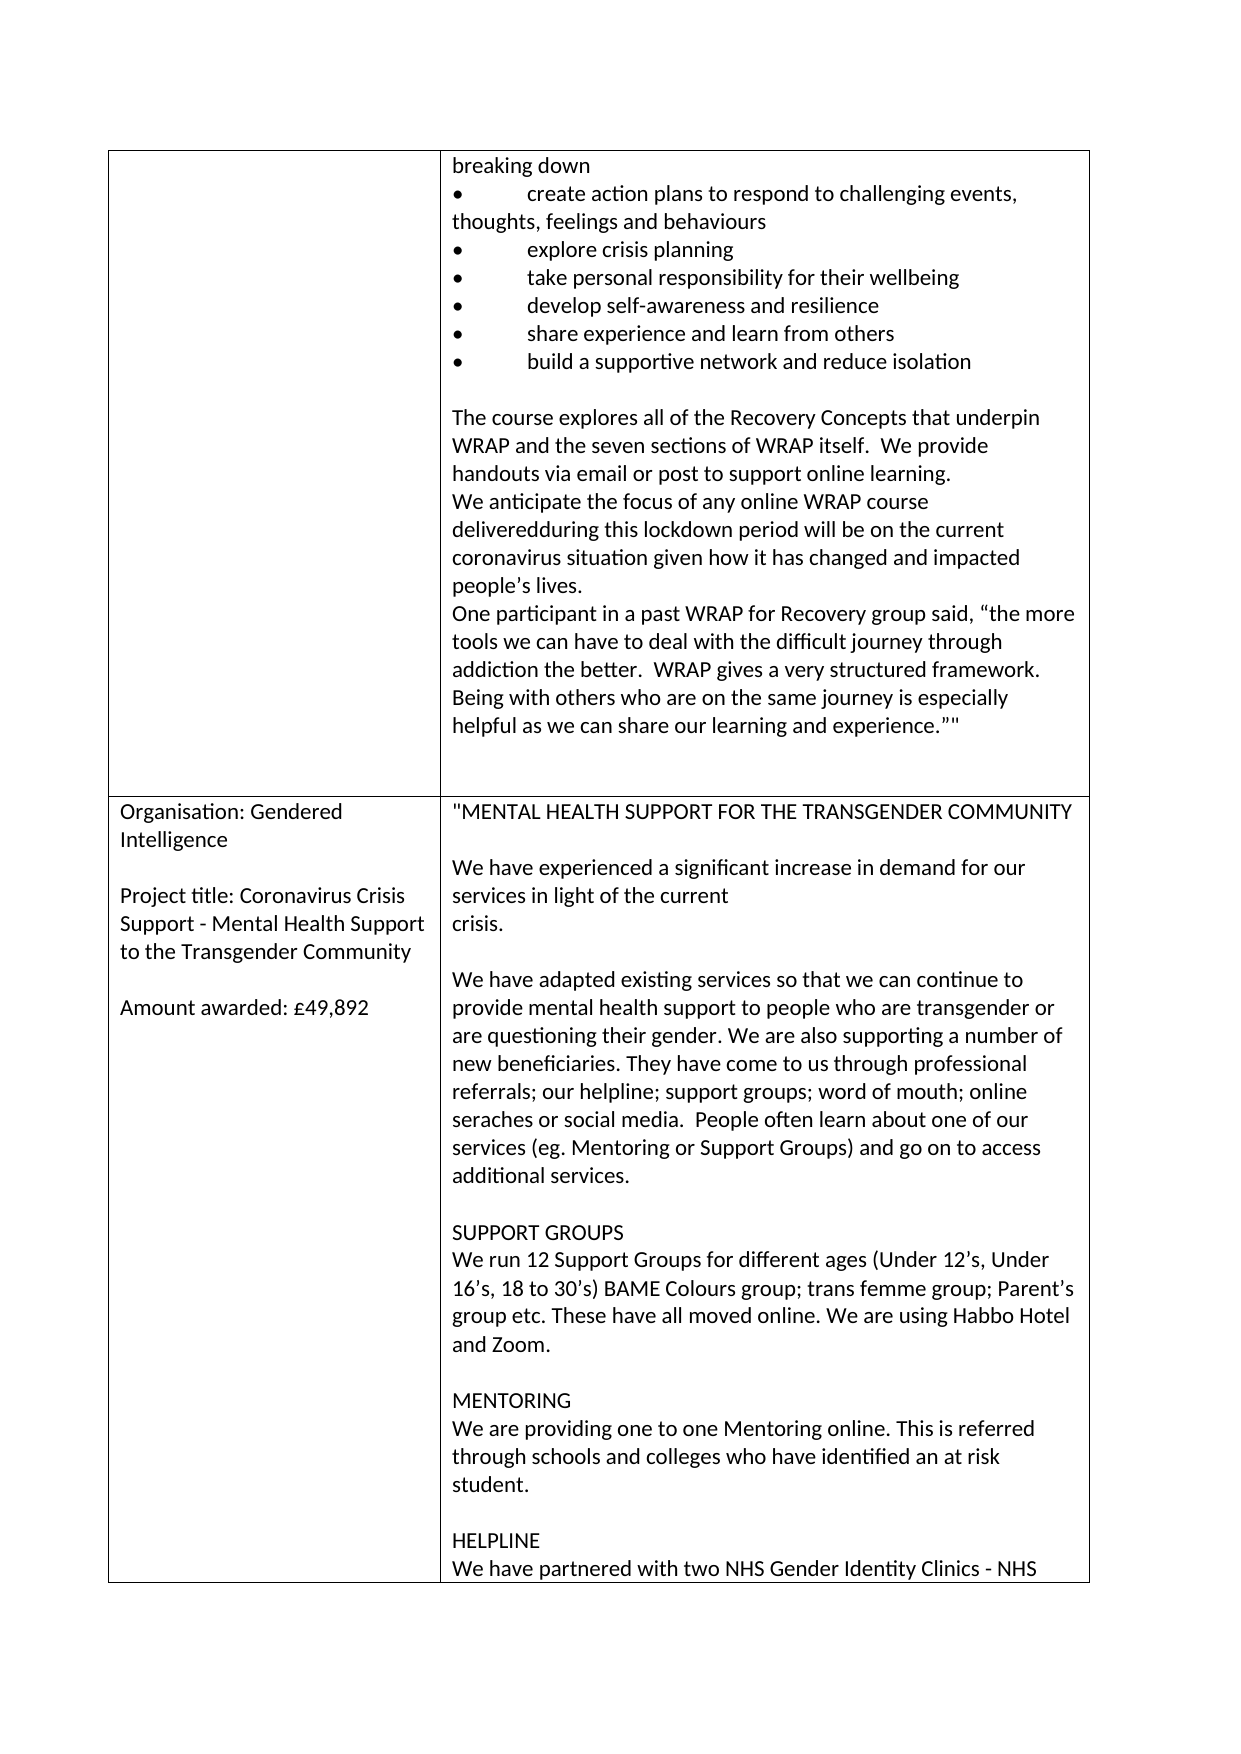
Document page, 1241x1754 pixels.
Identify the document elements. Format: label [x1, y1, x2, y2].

table_cell [441, 797, 1089, 1582]
table_cell [109, 151, 440, 796]
table_cell [441, 151, 1089, 796]
table_cell [109, 797, 440, 1582]
